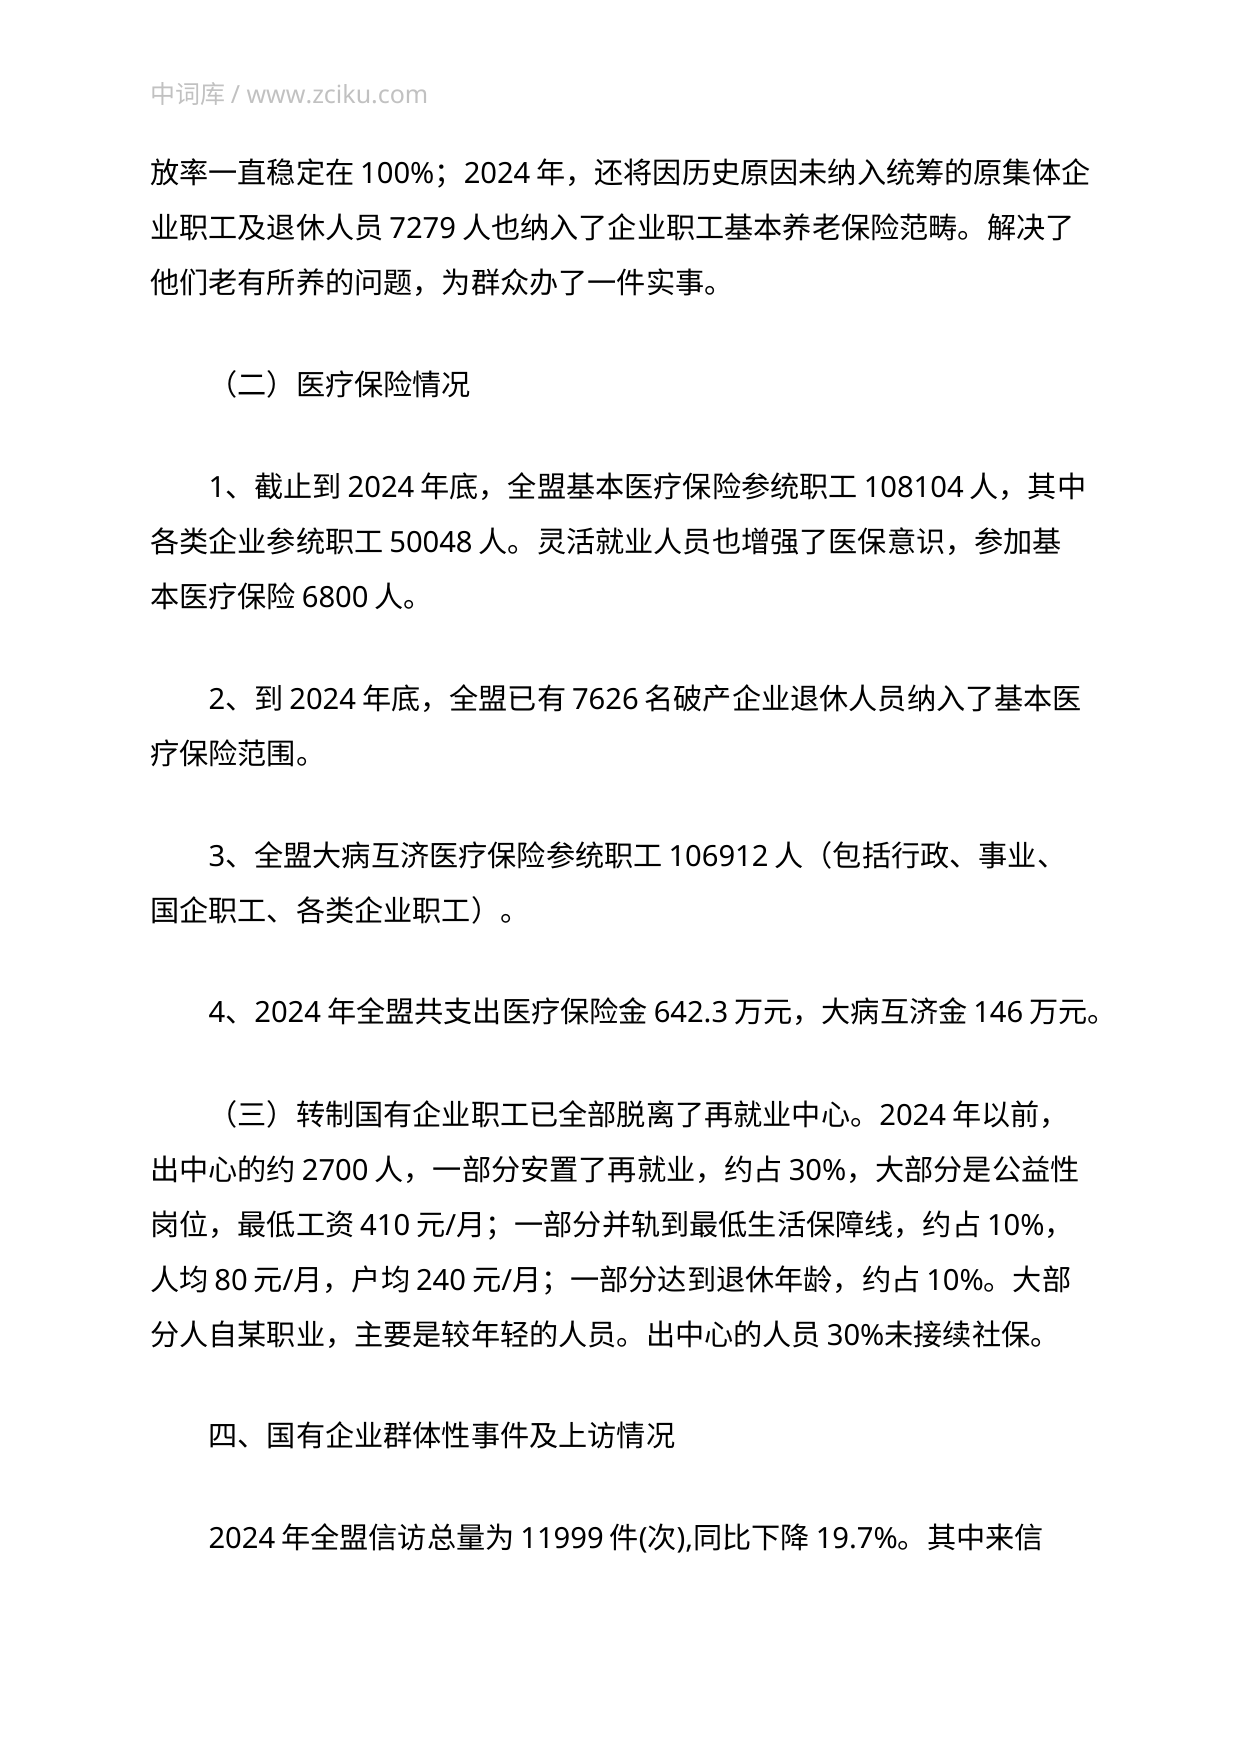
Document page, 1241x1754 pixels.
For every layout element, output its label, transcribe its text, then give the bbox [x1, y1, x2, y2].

text 2、到2024年底，全盟已有7626名破产企业退休人员纳入了基本医疗保险范围。 [150, 676, 1090, 773]
text 3、全盟大病互济医疗保险参统职工106912人（包括行政、事业、国企职工、各类企业职工）。 [150, 832, 1090, 929]
text 四、国有企业群体性事件及上访情况 [150, 1413, 1090, 1455]
text （三）转制国有企业职工已全部脱离了再就业中心。2024年以前，出中心的约2700人，一部分安置了再就业，约占30%，大部分是公益性岗位，最低工资410元/月；一部分并轨到最低生活保障线，约占10%，人均80元/月，户均240元/月；一部分达到退休年龄，约占10%。大部分人自某职业，主要是较年轻的人员。出中心的人员30%未接续社保。 [150, 1091, 1090, 1353]
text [150, 1515, 1090, 1557]
text 4、2024年全盟共支出医疗保险金642.3万元，大病互济金146万元。 [150, 989, 1090, 1031]
text （二）医疗保险情况 [150, 362, 1090, 404]
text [150, 150, 1090, 302]
text 1、截止到2024年底，全盟基本医疗保险参统职工108104人，其中各类企业参统职工50048人。灵活就业人员也增强了医保意识，参加基本医疗保险6800人。 [150, 463, 1090, 616]
